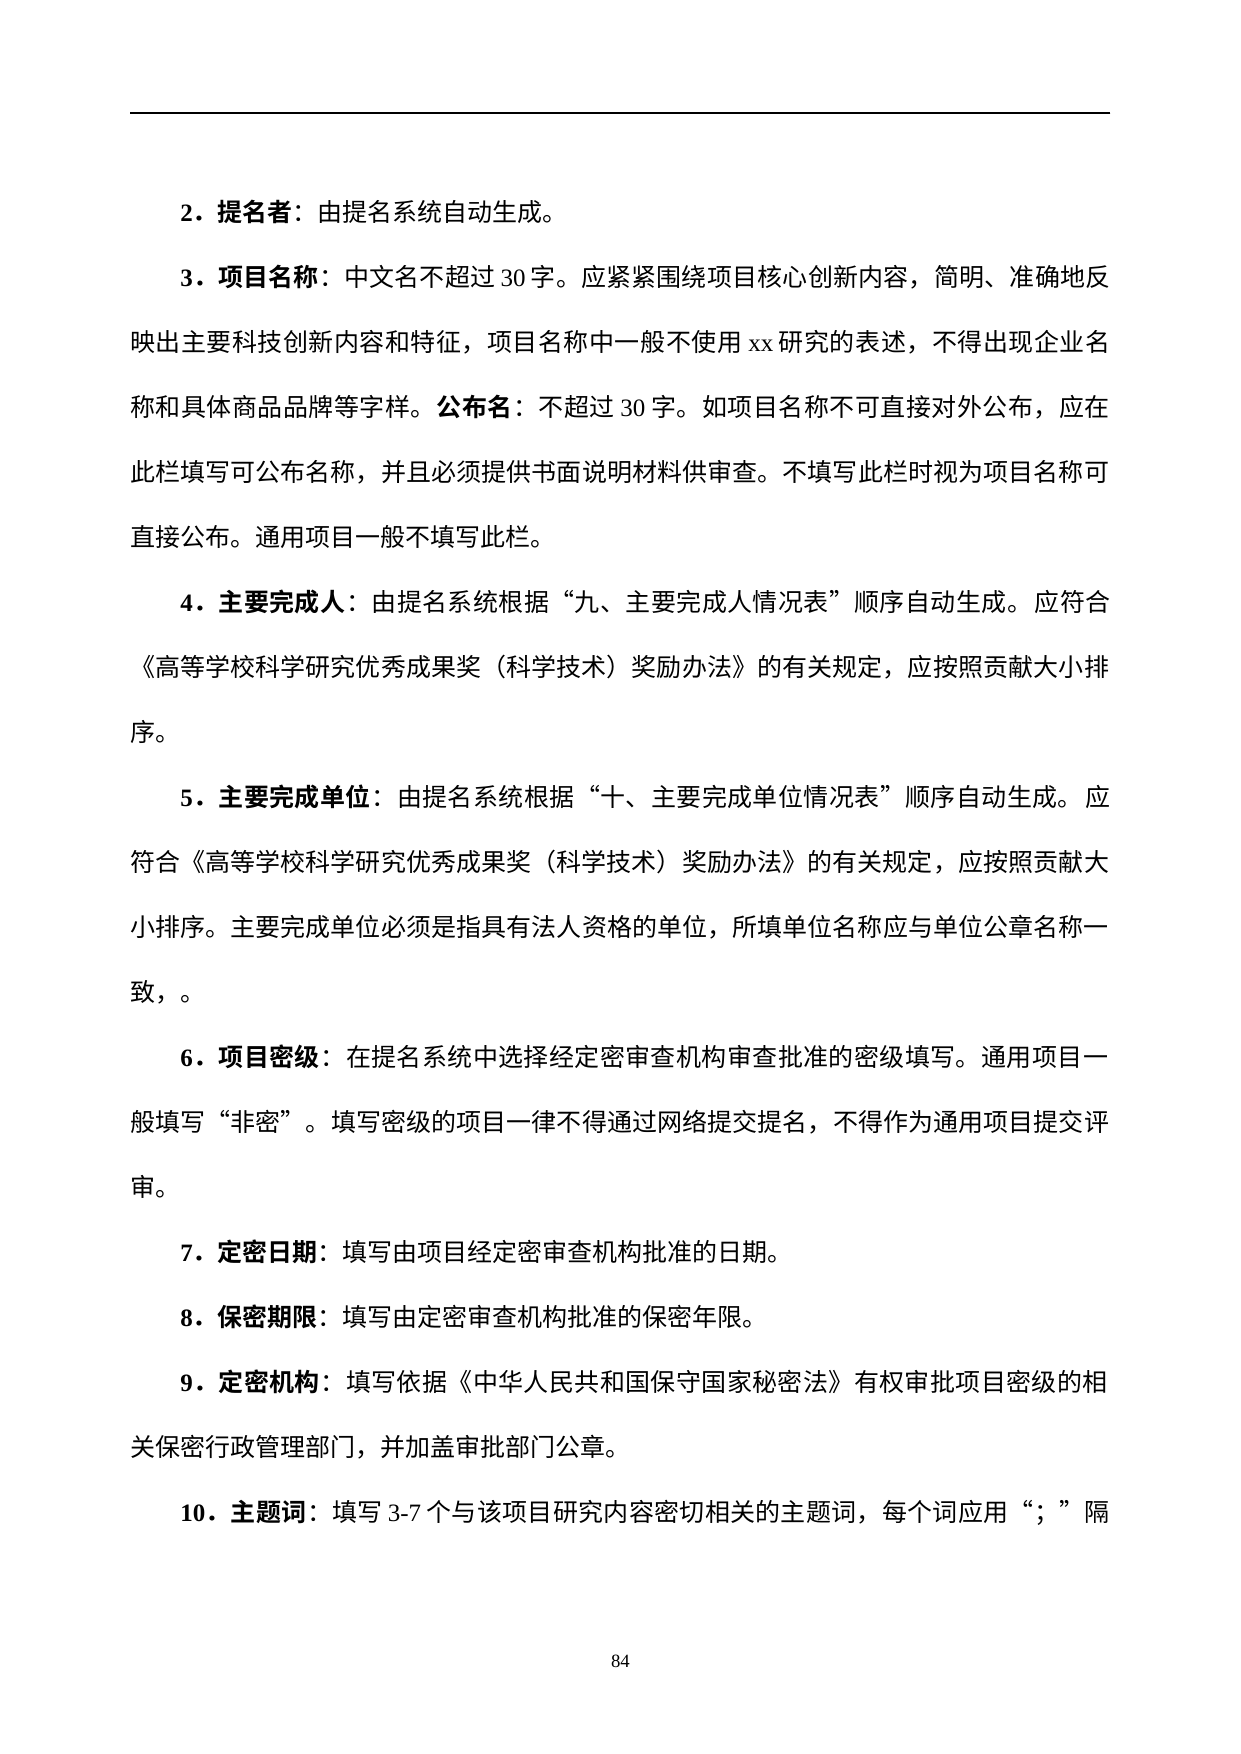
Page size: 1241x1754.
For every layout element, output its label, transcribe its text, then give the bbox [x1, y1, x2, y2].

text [130, 1478, 1110, 1543]
text 3．项目名称：中文名不超过30字。应紧紧围绕项目核心创新内容，简明、准确地反映出主要科技创新内容和特征，项目名称中一般不使用xx研究的表述，不得出现企业名称和具体商品品牌等字样。公布名：不超过30字。如项目名称不可直接对外公布，应在此栏填写可公布名称，并且必须提供书面说明材料供审查。不填写此栏时视为项目名称可直接公布。通用项目一般不填写此栏。 [130, 243, 1110, 568]
text 5．主要完成单位：由提名系统根据“十、主要完成单位情况表”顺序自动生成。应符合《高等学校科学研究优秀成果奖（科学技术）奖励办法》的有关规定，应按照贡献大小排序。主要完成单位必须是指具有法人资格的单位，所填单位名称应与单位公章名称一致，。 [130, 763, 1110, 1023]
text 7．定密日期：填写由项目经定密审查机构批准的日期。 [130, 1218, 1110, 1283]
text 2．提名者：由提名系统自动生成。 [130, 178, 1110, 243]
text 8．保密期限：填写由定密审查机构批准的保密年限。 [130, 1283, 1110, 1348]
text 6．项目密级：在提名系统中选择经定密审查机构审查批准的密级填写。通用项目一般填写“非密”。填写密级的项目一律不得通过网络提交提名，不得作为通用项目提交评审。 [130, 1023, 1110, 1218]
text 9．定密机构：填写依据《中华人民共和国保守国家秘密法》有权审批项目密级的相关保密行政管理部门，并加盖审批部门公章。 [130, 1348, 1110, 1478]
text 4．主要完成人：由提名系统根据“九、主要完成人情况表”顺序自动生成。应符合《高等学校科学研究优秀成果奖（科学技术）奖励办法》的有关规定，应按照贡献大小排序。 [130, 568, 1110, 763]
